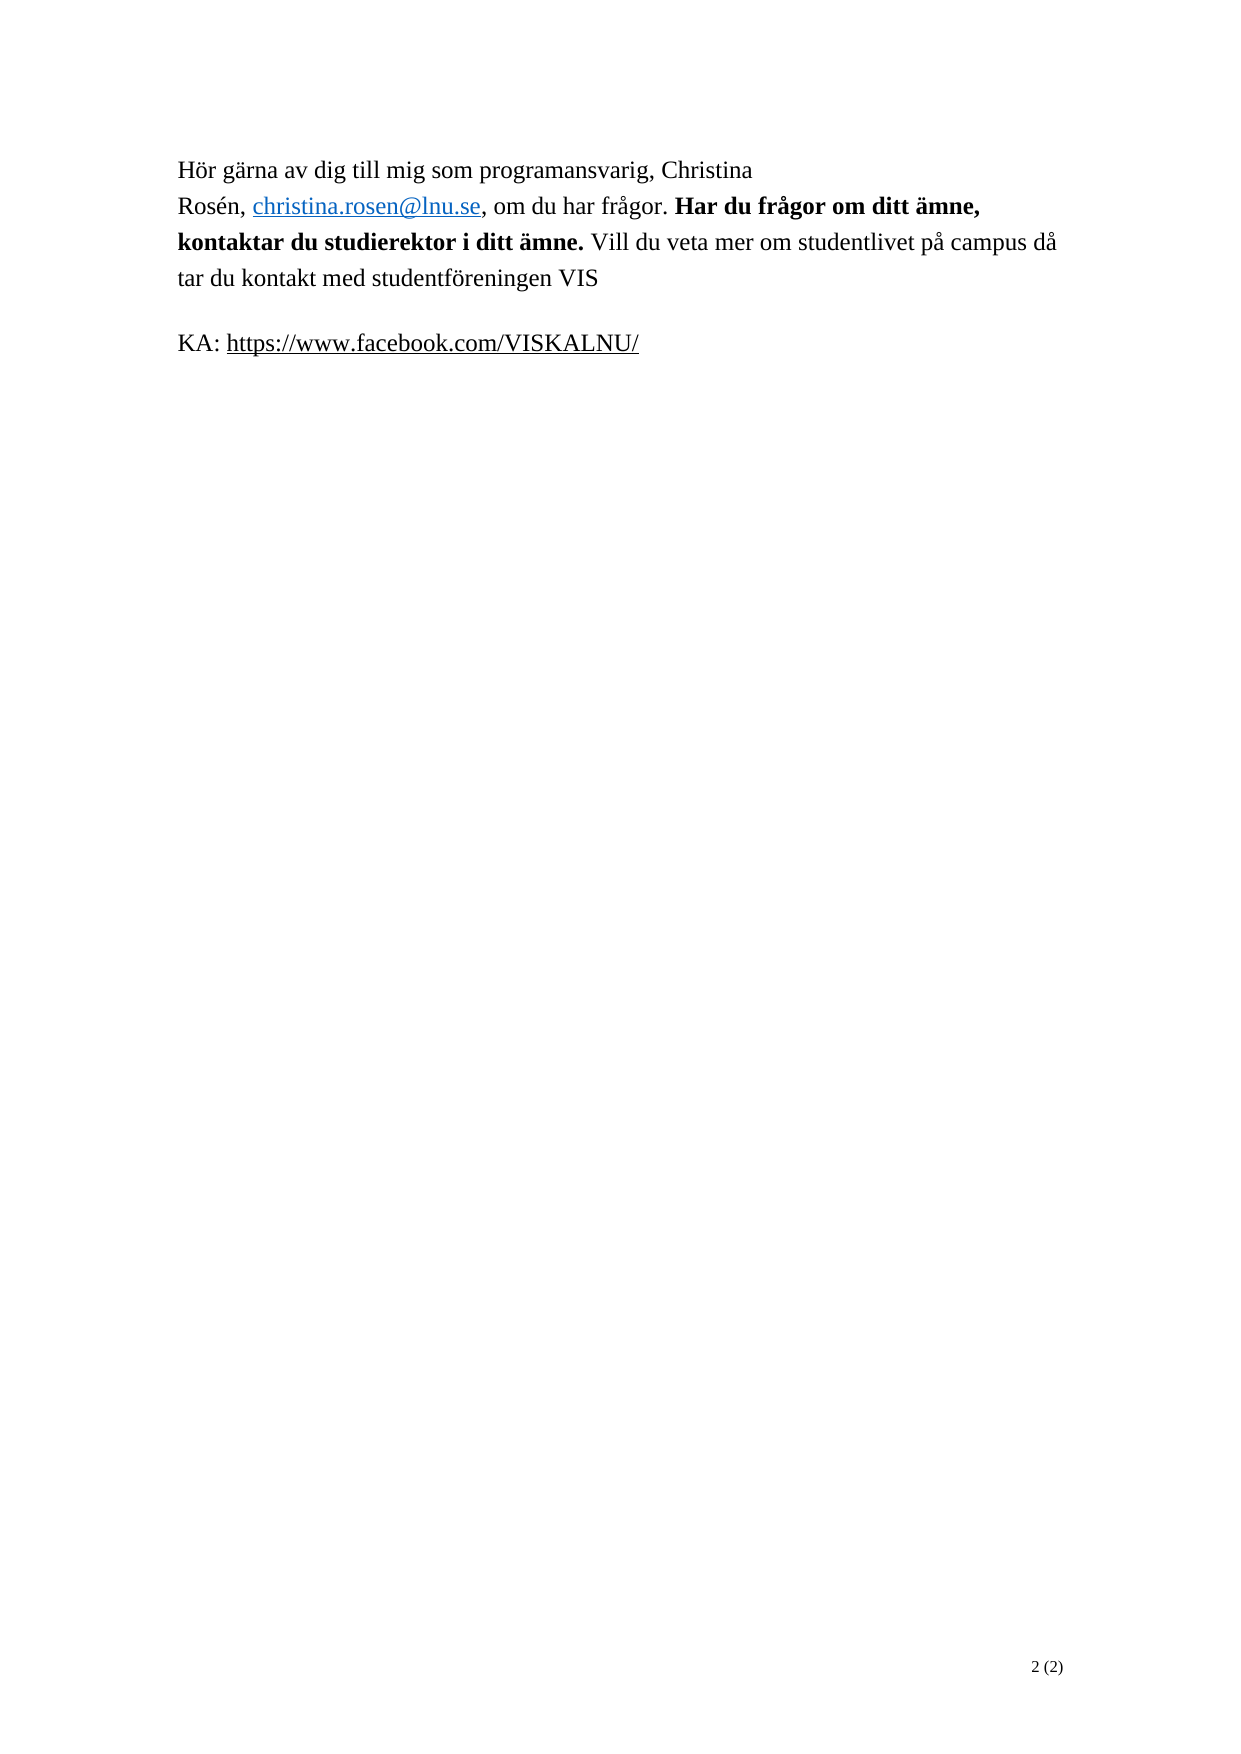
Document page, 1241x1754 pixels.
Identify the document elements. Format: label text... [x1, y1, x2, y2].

text Hör gärna av dig till mig som programansvarig, Christina Rosén, christina.rosen@lnu.se, om du har frågor. Har du frågor om ditt ämne, kontaktar du studierektor i ditt ämne. Vill du veta mer om studentlivet på campus då tar du kontakt med studentföreningen VIS [177, 148, 1063, 291]
text KA: https://www.facebook.com/VISKALNU/ [177, 321, 1063, 357]
